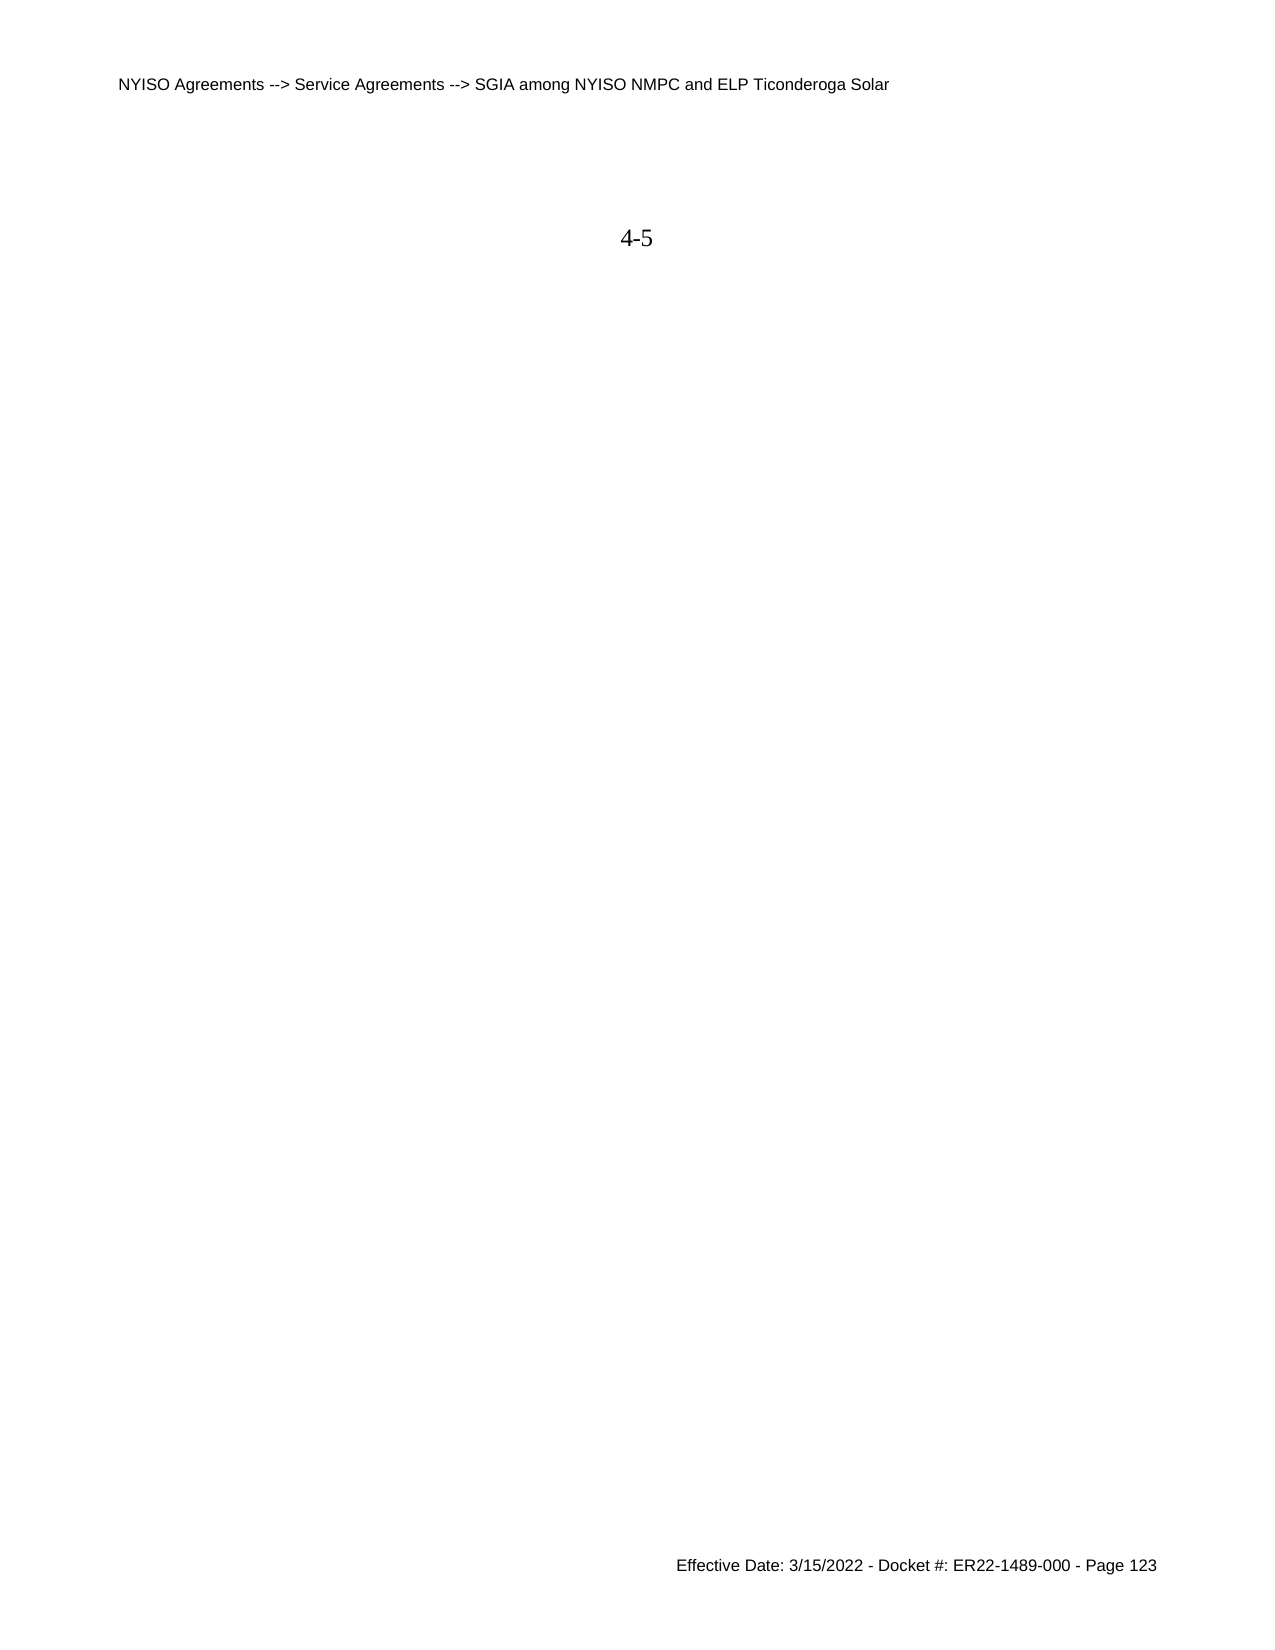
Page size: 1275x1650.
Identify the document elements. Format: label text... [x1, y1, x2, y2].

text 4-5 [620, 223, 1275, 252]
